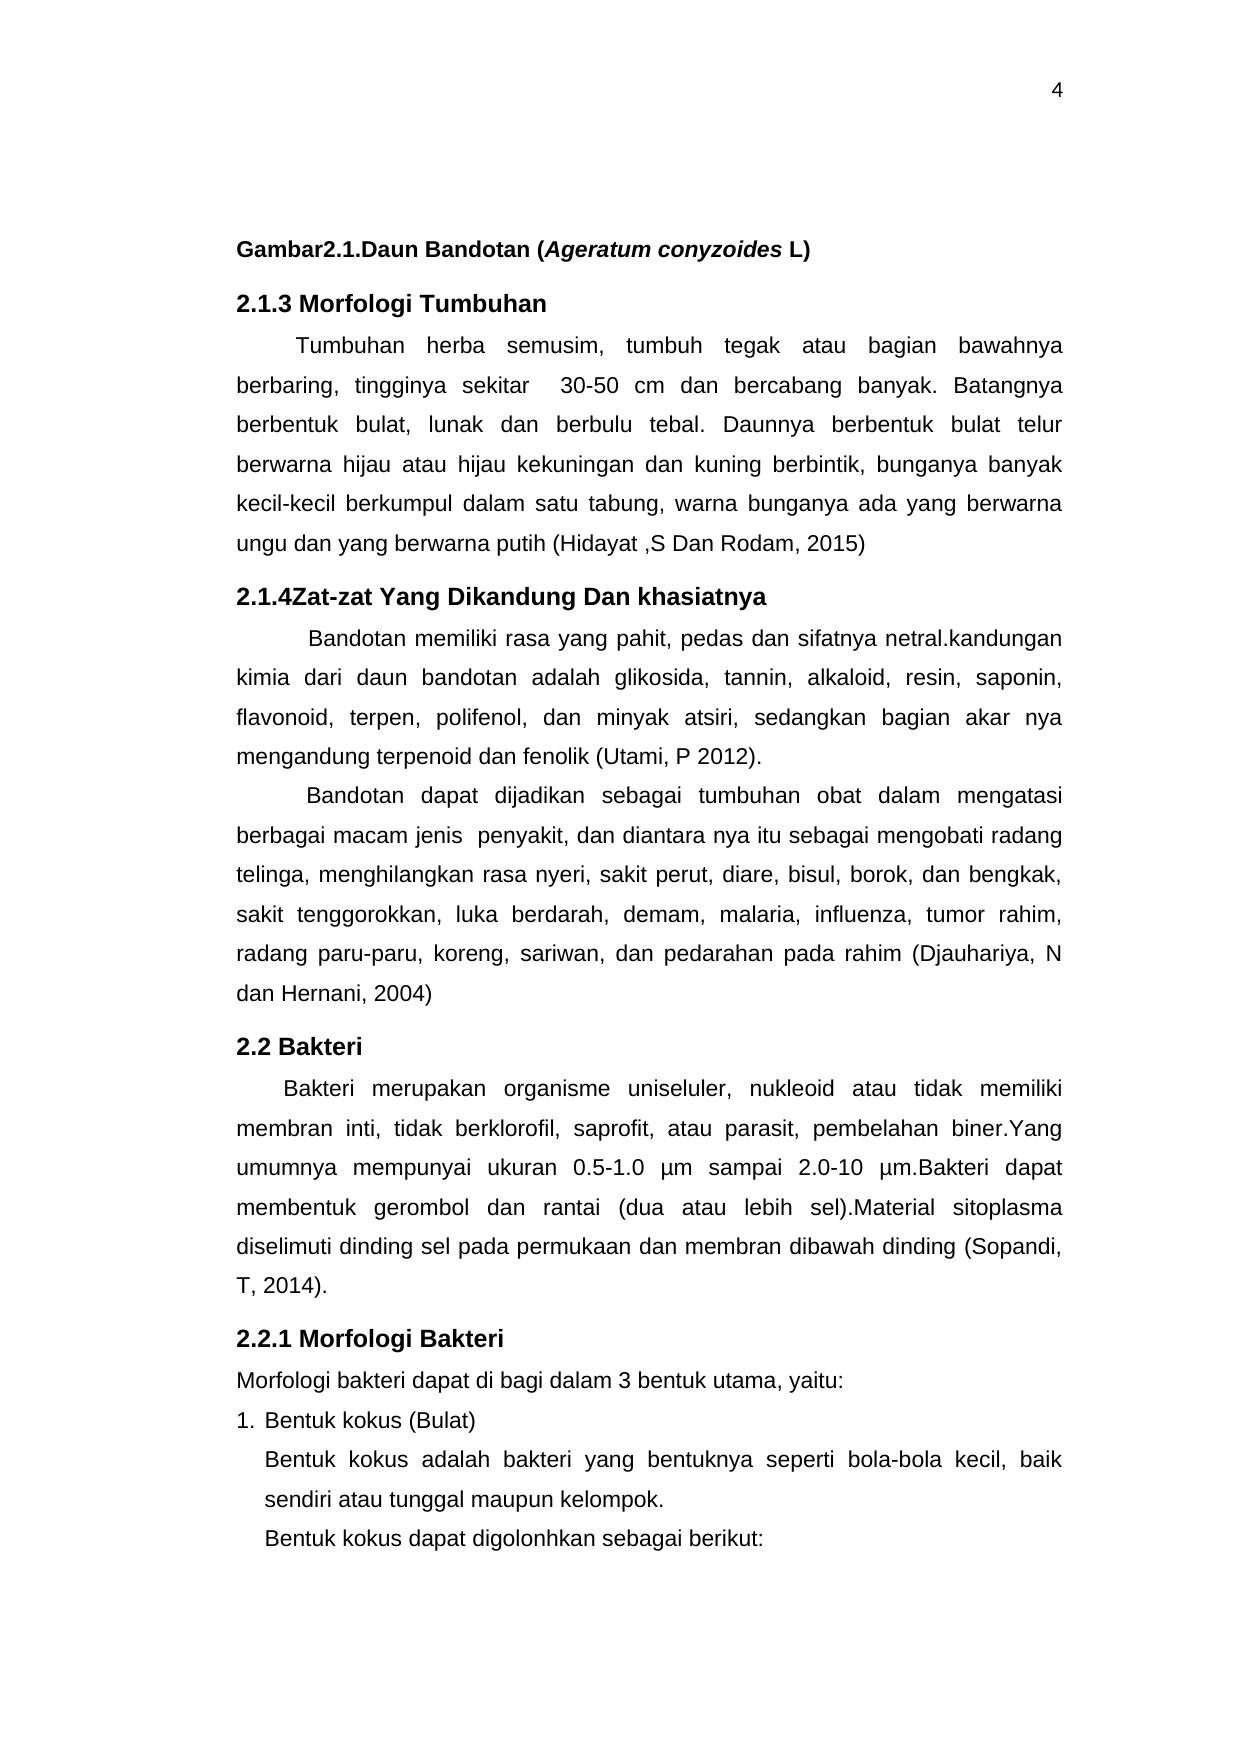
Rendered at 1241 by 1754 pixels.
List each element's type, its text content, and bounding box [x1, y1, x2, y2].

list Bakteri merupakan organisme uniseluler, nukleoid atau tidak memiliki membran inti, tidak berklorofil, saprofit, atau parasit, pembelahan biner.Yang umumnya mempunyai ukuran 0.5-1.0 µm sampai 2.0-10 µm.Bakteri dapat membentuk gerombol dan rantai (dua atau lebih sel).Material sitoplasma diselimuti dinding sel pada permukaan dan membran dibawah dinding (Sopandi, T, 2014). [236, 1075, 1063, 1299]
text Bandotan dapat dijadikan sebagai tumbuhan obat dalam mengatasi berbagai macam jenis penyakit, dan diantara nya itu sebagai mengobati radang telinga, menghilangkan rasa nyeri, sakit perut, diare, bisul, borok, dan bengkak, sakit tenggorokkan, luka berdarah, demam, malaria, influenza, tumor rahim, radang paru-paru, koreng, sariwan, dan pedarahan pada rahim (Djauhariya, N dan Hernani, 2004) [236, 782, 1063, 1006]
list Morfologi bakteri dapat di bagi dalam 3 bentuk utama, yaitu: [236, 1367, 1063, 1394]
list Gambar2.1.Daun Bandotan (Ageratum conyzoides L) [236, 236, 1063, 263]
list Bentuk kokus dapat digolonhkan sebagai berikut: [264, 1525, 1063, 1552]
list Tumbuhan herba semusim, tumbuh tegak atau bagian bawahnya berbaring, tingginya sekitar 30-50 cm dan bercabang banyak. Batangnya berbentuk bulat, lunak dan berbulu tebal. Daunnya berbentuk bulat telur berwarna hijau atau hijau kekuningan dan kuning berbintik, bunganya banyak kecil-kecil berkumpul dalam satu tabung, warna bunganya ada yang berwarna ungu dan yang berwarna putih (Hidayat ,S Dan Rodam, 2015) [236, 332, 1063, 556]
list 2.2.1 Morfologi Bakteri [236, 1324, 1063, 1353]
list 2.1.3 Morfologi Tumbuhan [236, 289, 1063, 318]
text Bandotan memiliki rasa yang pahit, pedas dan sifatnya netral.kandungan kimia dari daun bandotan adalah glikosida, tannin, alkaloid, resin, saponin, flavonoid, terpen, polifenol, dan minyak atsiri, sedangkan bagian akar nya mengandung terpenoid dan fenolik (Utami, P 2012). [236, 624, 1063, 769]
text 2.1.4Zat-zat Yang Dikandung Dan khasiatnya [236, 581, 1063, 610]
list Bentuk kokus adalah bakteri yang bentuknya seperti bola-bola kecil, baik sendiri atau tunggal maupun kelompok. [264, 1446, 1063, 1512]
text 2.2 Bakteri [236, 1032, 1063, 1061]
list Bentuk kokus (Bulat) [236, 1407, 1063, 1433]
